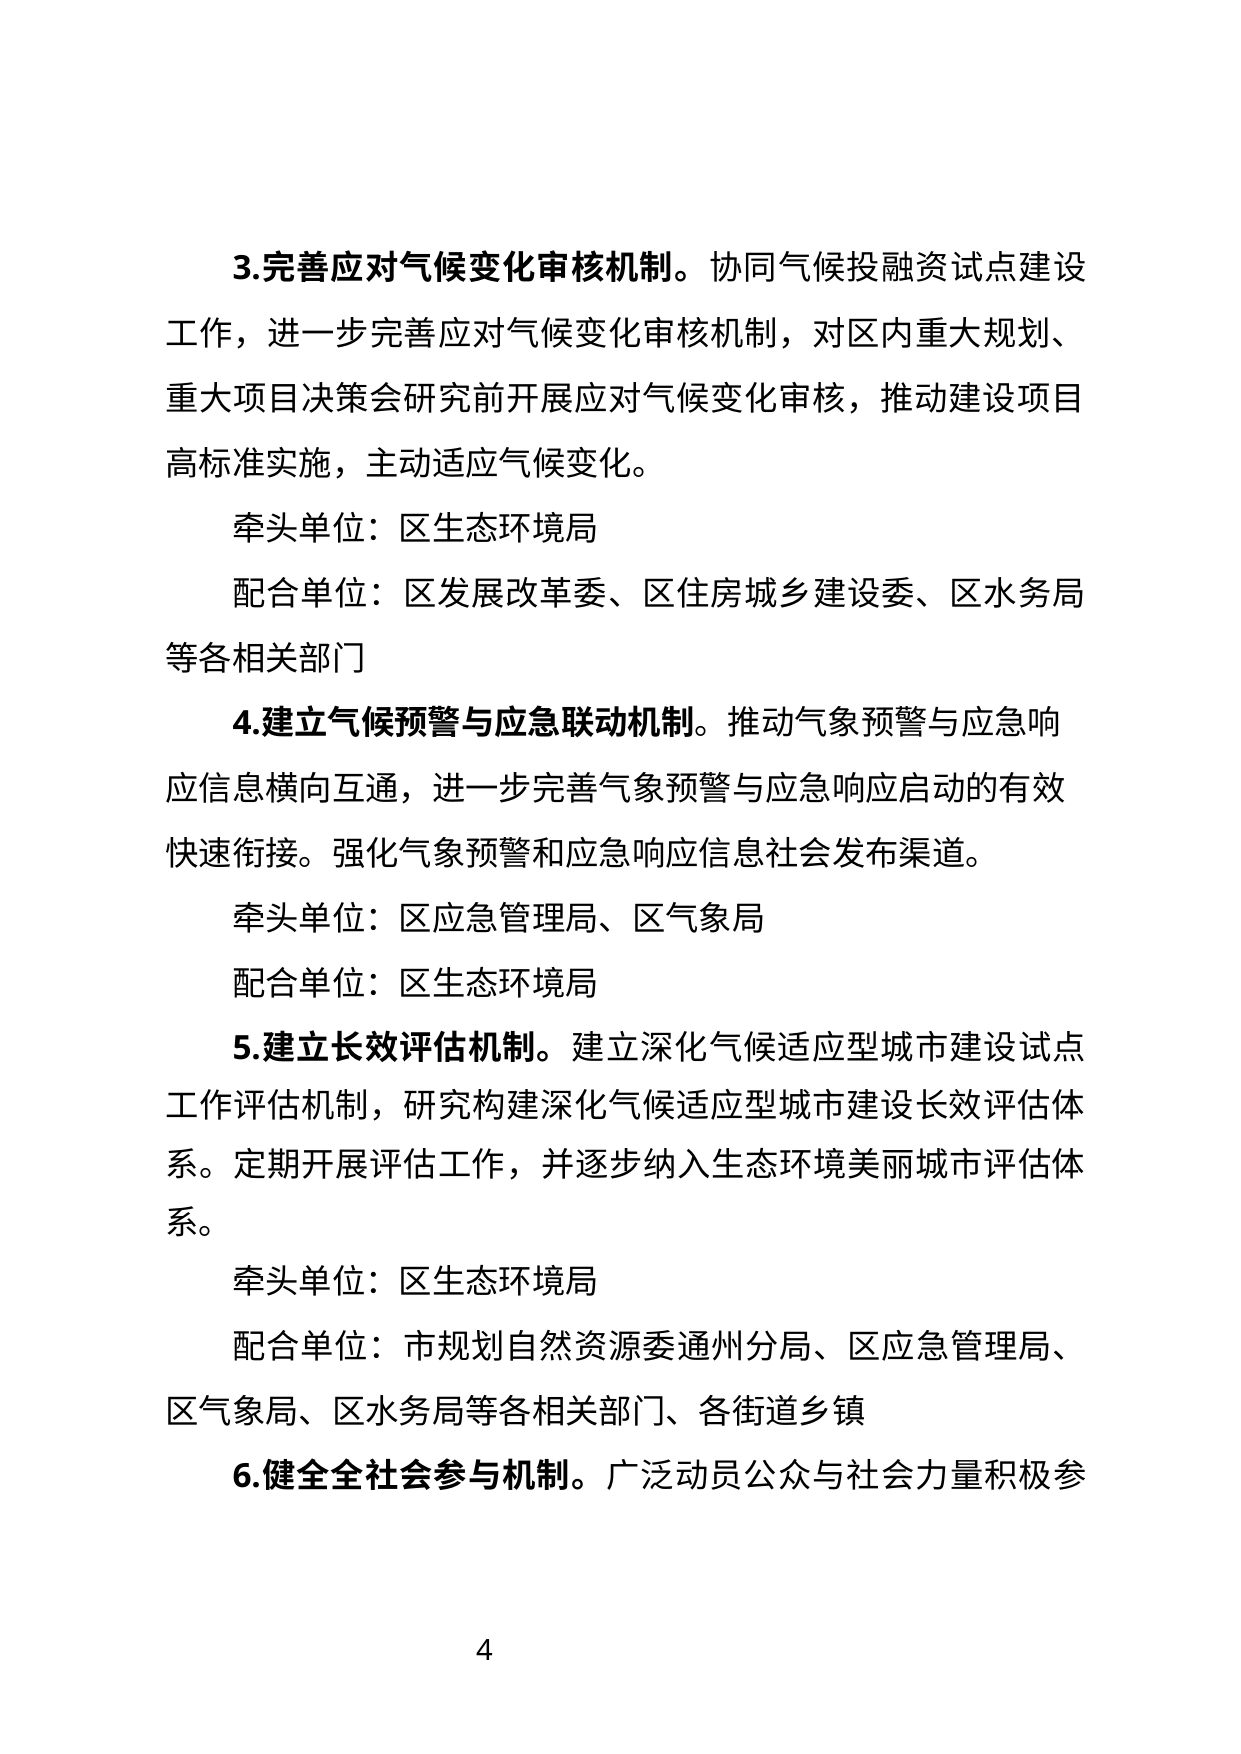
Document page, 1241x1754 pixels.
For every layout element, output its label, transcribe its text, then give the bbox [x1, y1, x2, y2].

text 配合单位：市规划自然资源委通州分局、区应急管理局、区气象局、区水务局等各相关部门、各街道乡镇 [165, 1311, 1087, 1441]
text 配合单位：区发展改革委、区住房城乡建设委、区水务局等各相关部门 [165, 558, 1087, 688]
text 5.建立长效评估机制。建立深化气候适应型城市建设试点工作评估机制，研究构建深化气候适应型城市建设长效评估体系。定期开展评估工作，并逐步纳入生态环境美丽城市评估体系。 [165, 1013, 1087, 1246]
text 4.建立气候预警与应急联动机制。推动气象预警与应急响应信息横向互通，进一步完善气象预警与应急响应启动的有效快速衔接。强化气象预警和应急响应信息社会发布渠道。 [165, 688, 1087, 883]
text 牵头单位：区生态环境局 [165, 493, 1087, 558]
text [165, 1441, 1087, 1499]
text 配合单位：区生态环境局 [165, 948, 1087, 1013]
text 牵头单位：区应急管理局、区气象局 [165, 883, 1087, 948]
text 牵头单位：区生态环境局 [165, 1246, 1087, 1311]
text 3.完善应对气候变化审核机制。协同气候投融资试点建设工作，进一步完善应对气候变化审核机制，对区内重大规划、重大项目决策会研究前开展应对气候变化审核，推动建设项目高标准实施，主动适应气候变化。 [165, 233, 1087, 493]
